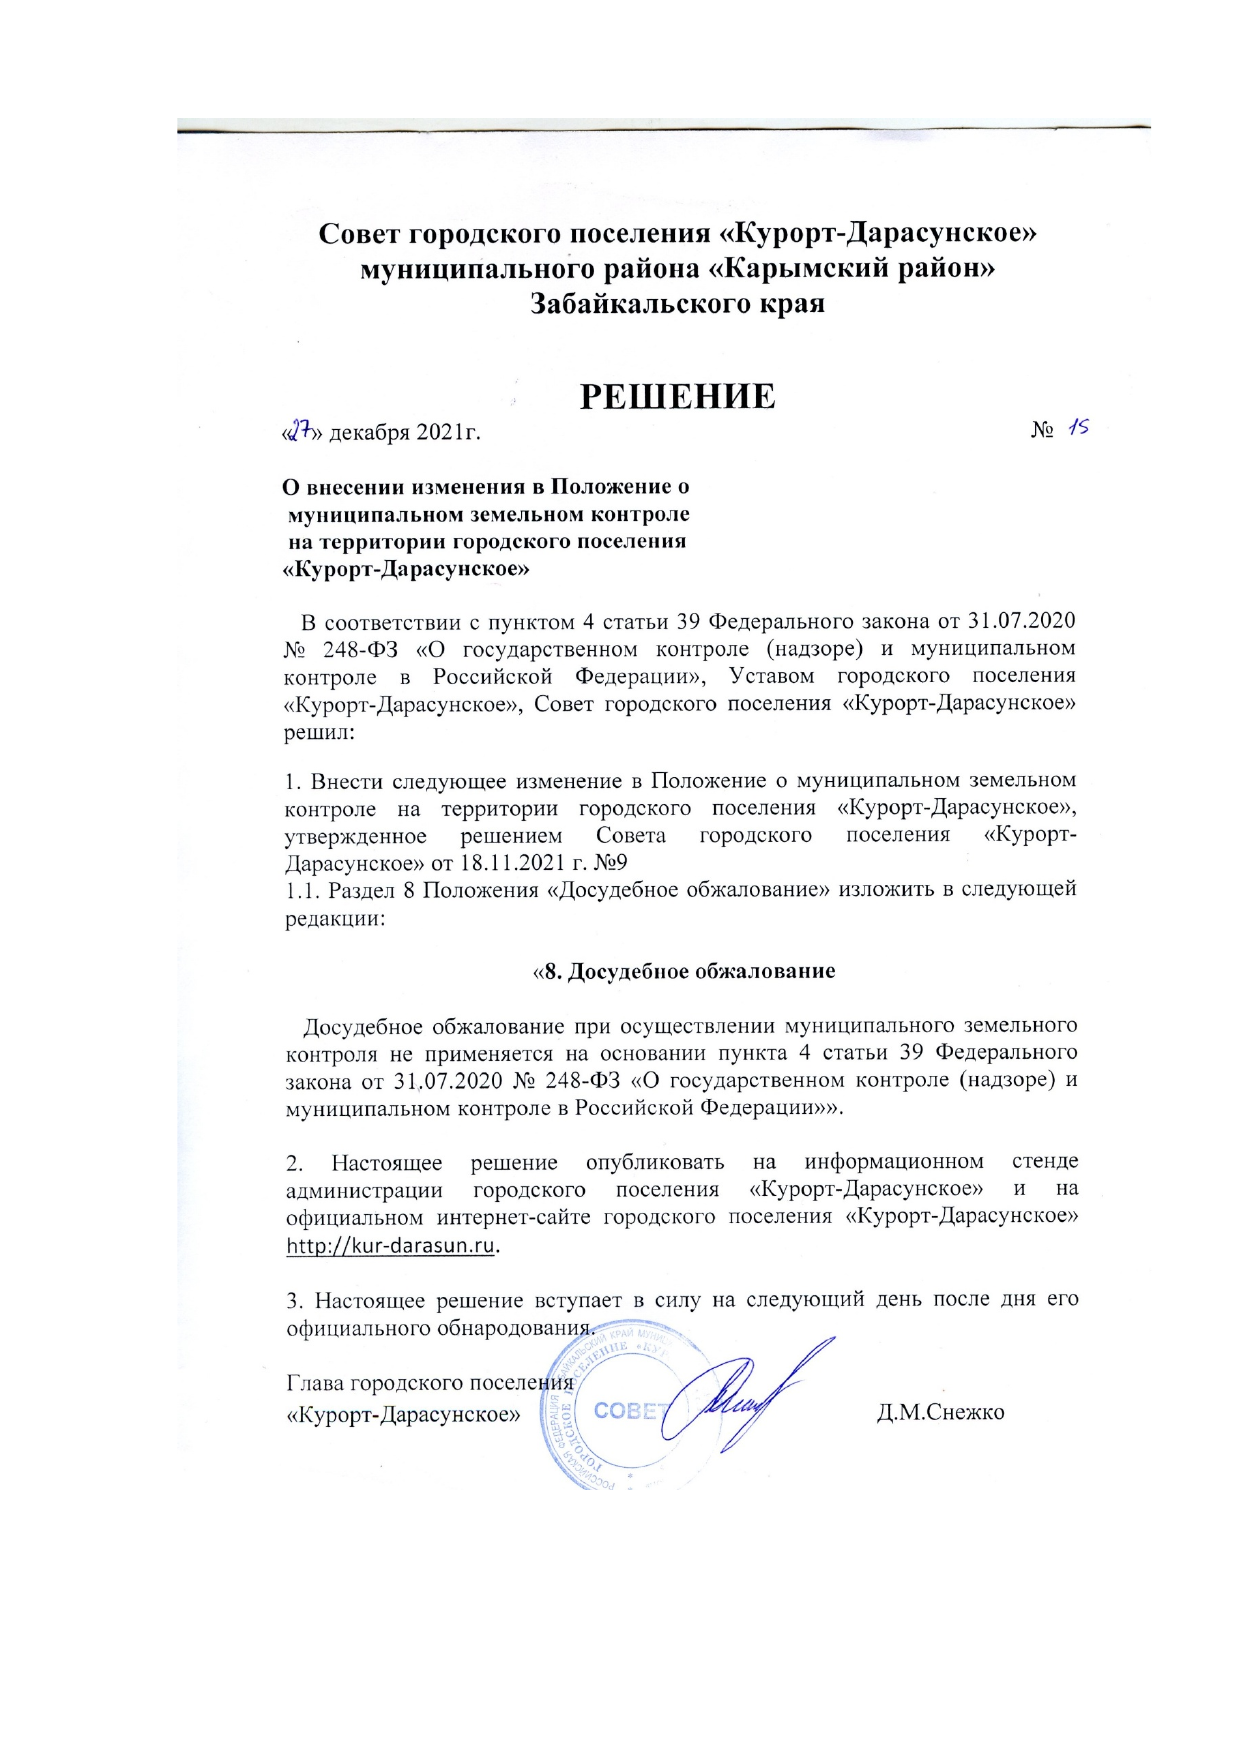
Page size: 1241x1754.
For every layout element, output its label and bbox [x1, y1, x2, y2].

picture [177, 118, 1152, 1490]
